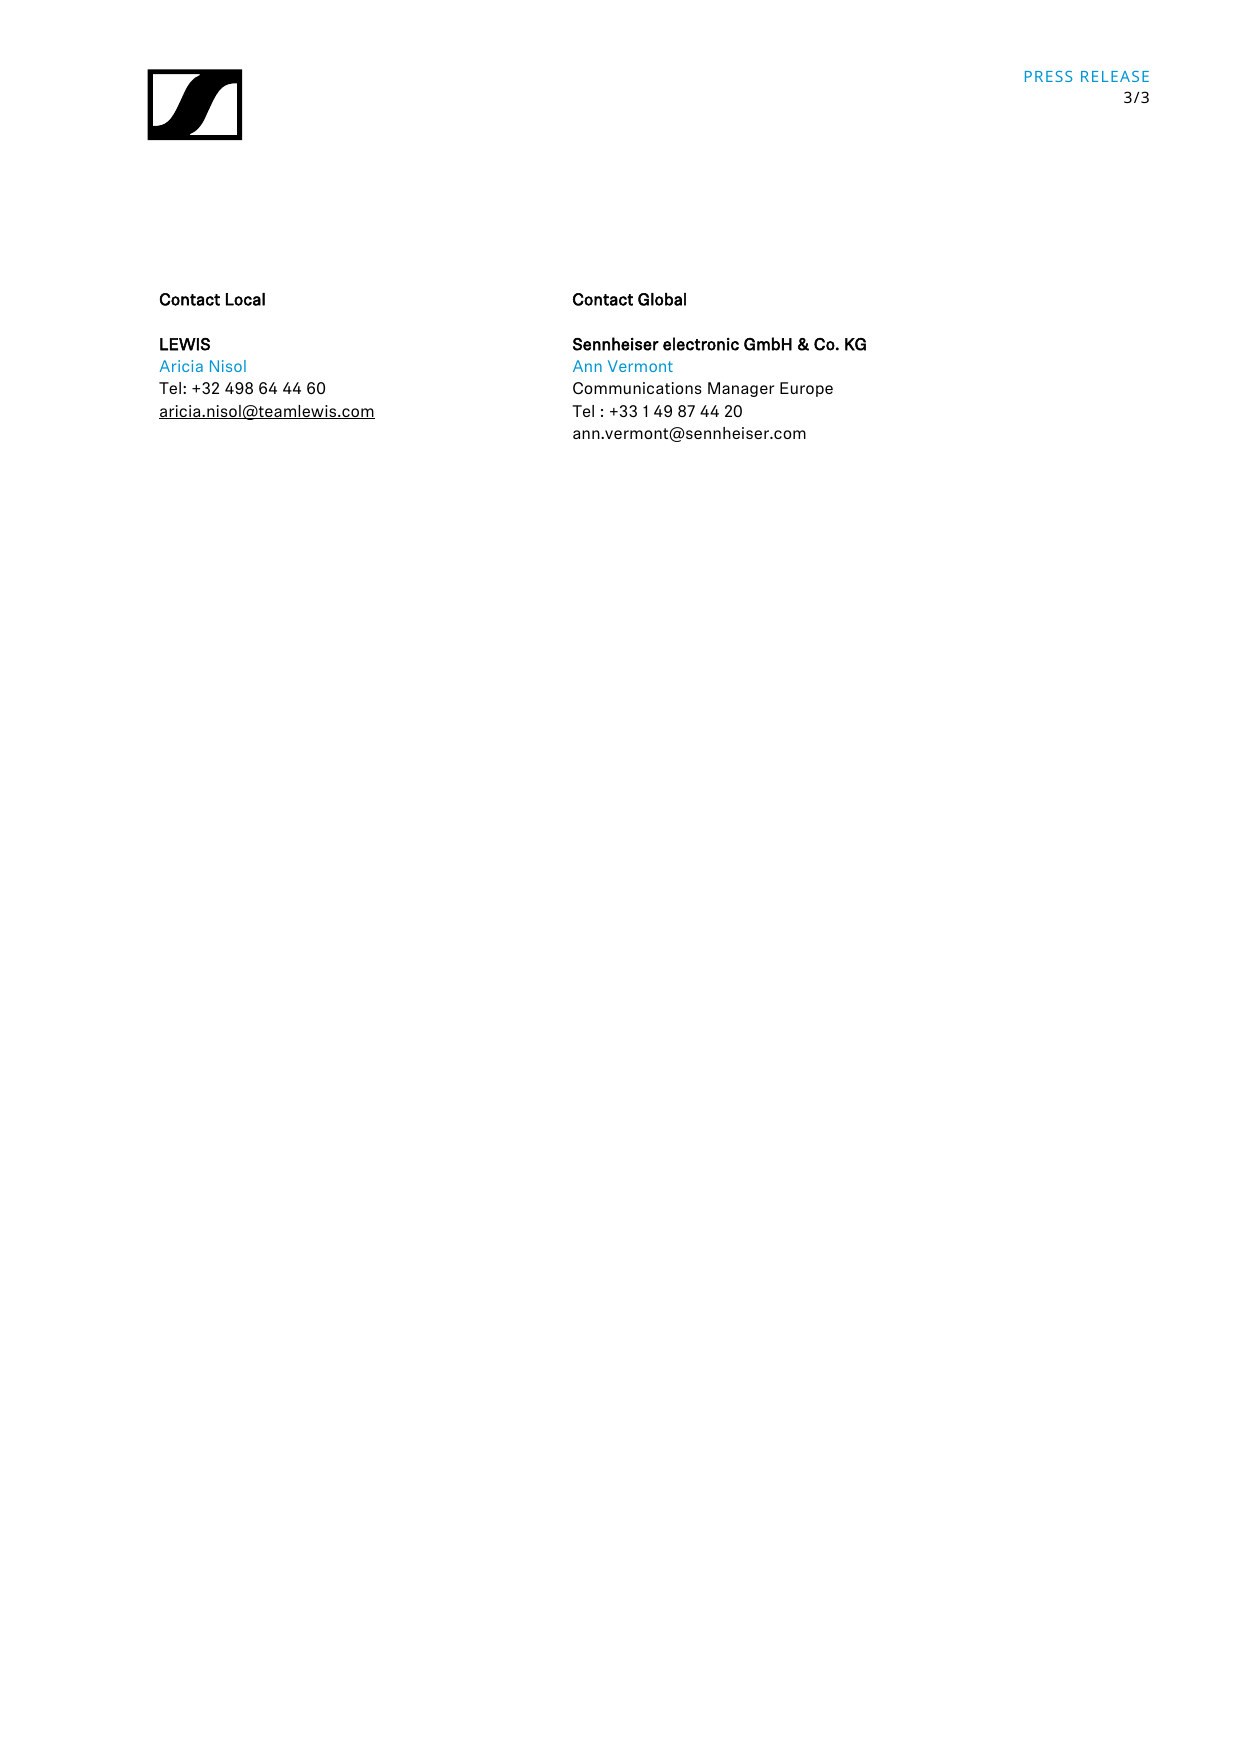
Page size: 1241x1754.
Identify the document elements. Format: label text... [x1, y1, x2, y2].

table_header Contact Global Sennheiser electronic GmbH & Co. KG Ann Vermont Communications Manager Europe Tel : +33 1 49 87 44 20 ann.vermont@sennheiser.com [561, 287, 1002, 491]
table_header Contact Local LEWIS Aricia Nisol Tel : +32 498 64 44 60 aricia.nisol@teamlewis.com [148, 287, 561, 491]
